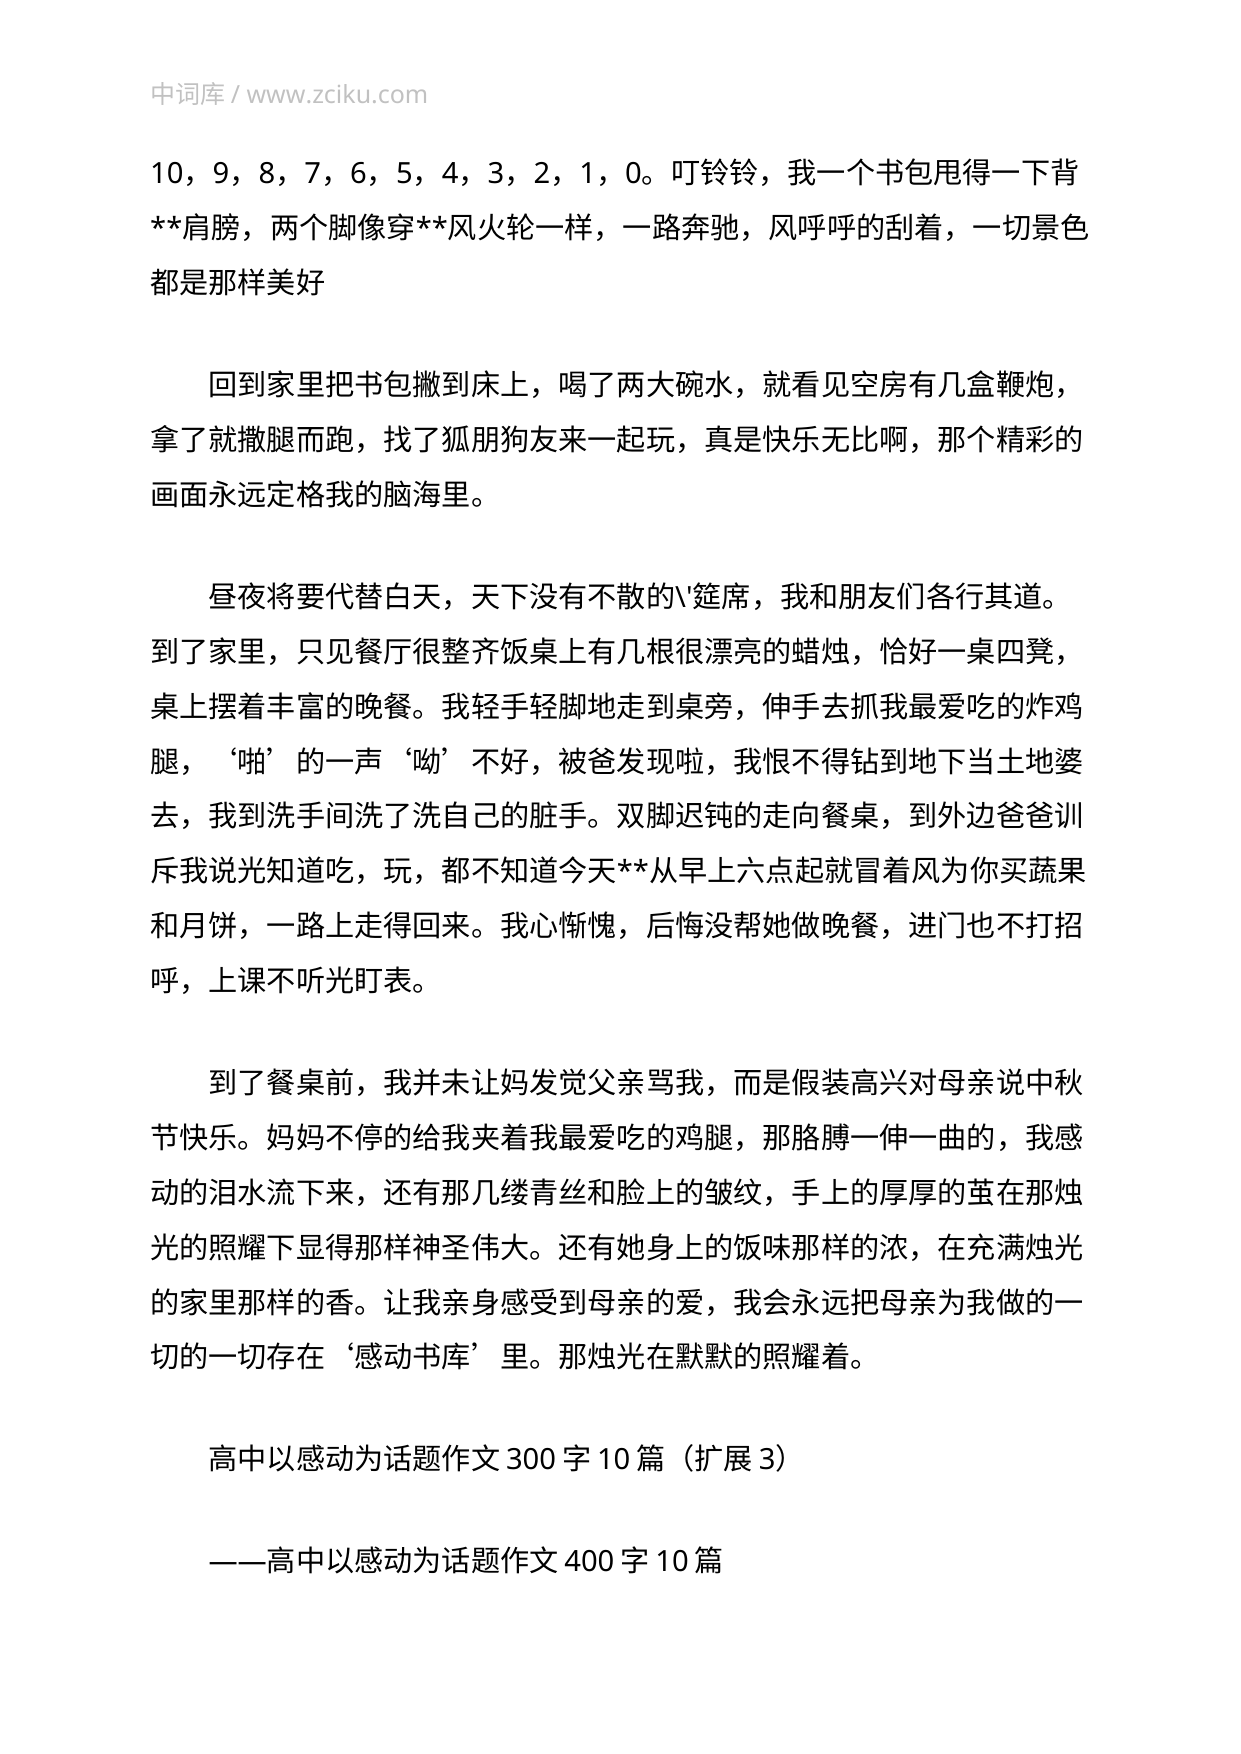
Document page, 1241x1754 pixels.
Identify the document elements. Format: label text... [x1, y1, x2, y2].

text 昼夜将要代替白天，天下没有不散的\'筵席，我和朋友们各行其道。到了家里，只见餐厅很整齐饭桌上有几根很漂亮的蜡烛，恰好一桌四凳，桌上摆着丰富的晚餐。我轻手轻脚地走到桌旁，伸手去抓我最爱吃的炸鸡腿，‘啪’的一声‘呦’不好，被爸发现啦，我恨不得钻到地下当土地婆去，我到洗手间洗了洗自己的脏手。双脚迟钝的走向餐桌，到外边爸爸训斥我说光知道吃，玩，都不知道今天**从早上六点起就冒着风为你买蔬果和月饼，一路上走得回来。我心惭愧，后悔没帮她做晚餐，进门也不打招呼，上课不听光盯表。 [150, 573, 1090, 1000]
text ——高中以感动为话题作文400字10篇 [150, 1538, 1090, 1580]
text 到了餐桌前，我并未让妈发觉父亲骂我，而是假装高兴对母亲说中秋节快乐。妈妈不停的给我夹着我最爱吃的鸡腿，那胳膊一伸一曲的，我感动的泪水流下来，还有那几缕青丝和脸上的皱纹，手上的厚厚的茧在那烛光的照耀下显得那样神圣伟大。还有她身上的饭味那样的浓，在充满烛光的家里那样的香。让我亲身感受到母亲的爱，我会永远把母亲为我做的一切的一切存在‘感动书库’里。那烛光在默默的照耀着。 [150, 1059, 1090, 1376]
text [150, 150, 1090, 302]
text 回到家里把书包撇到床上，喝了两大碗水，就看见空房有几盒鞭炮，拿了就撒腿而跑，找了狐朋狗友来一起玩，真是快乐无比啊，那个精彩的画面永远定格我的脑海里。 [150, 362, 1090, 514]
text 高中以感动为话题作文300字10篇（扩展3） [150, 1436, 1090, 1478]
